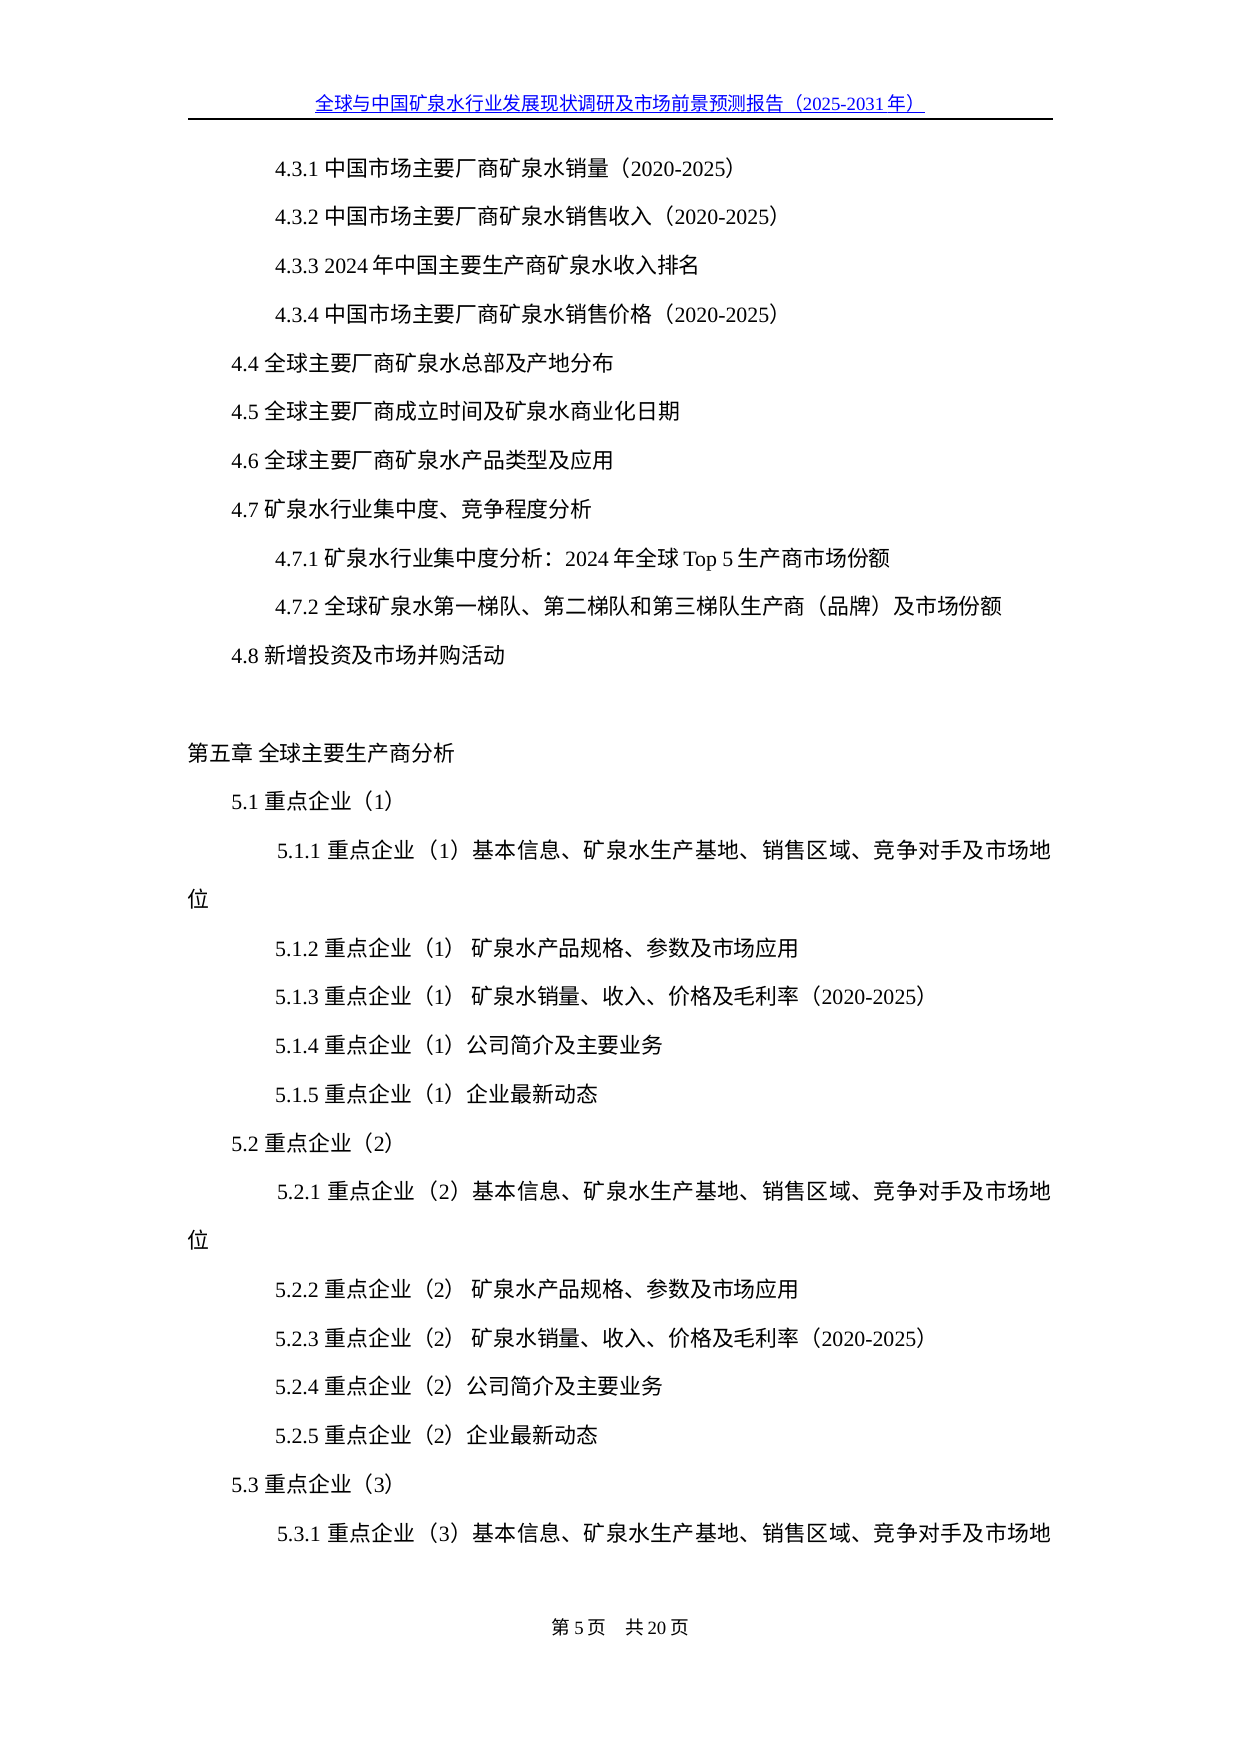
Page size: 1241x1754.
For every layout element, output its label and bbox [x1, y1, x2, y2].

text [187, 150, 1053, 1548]
